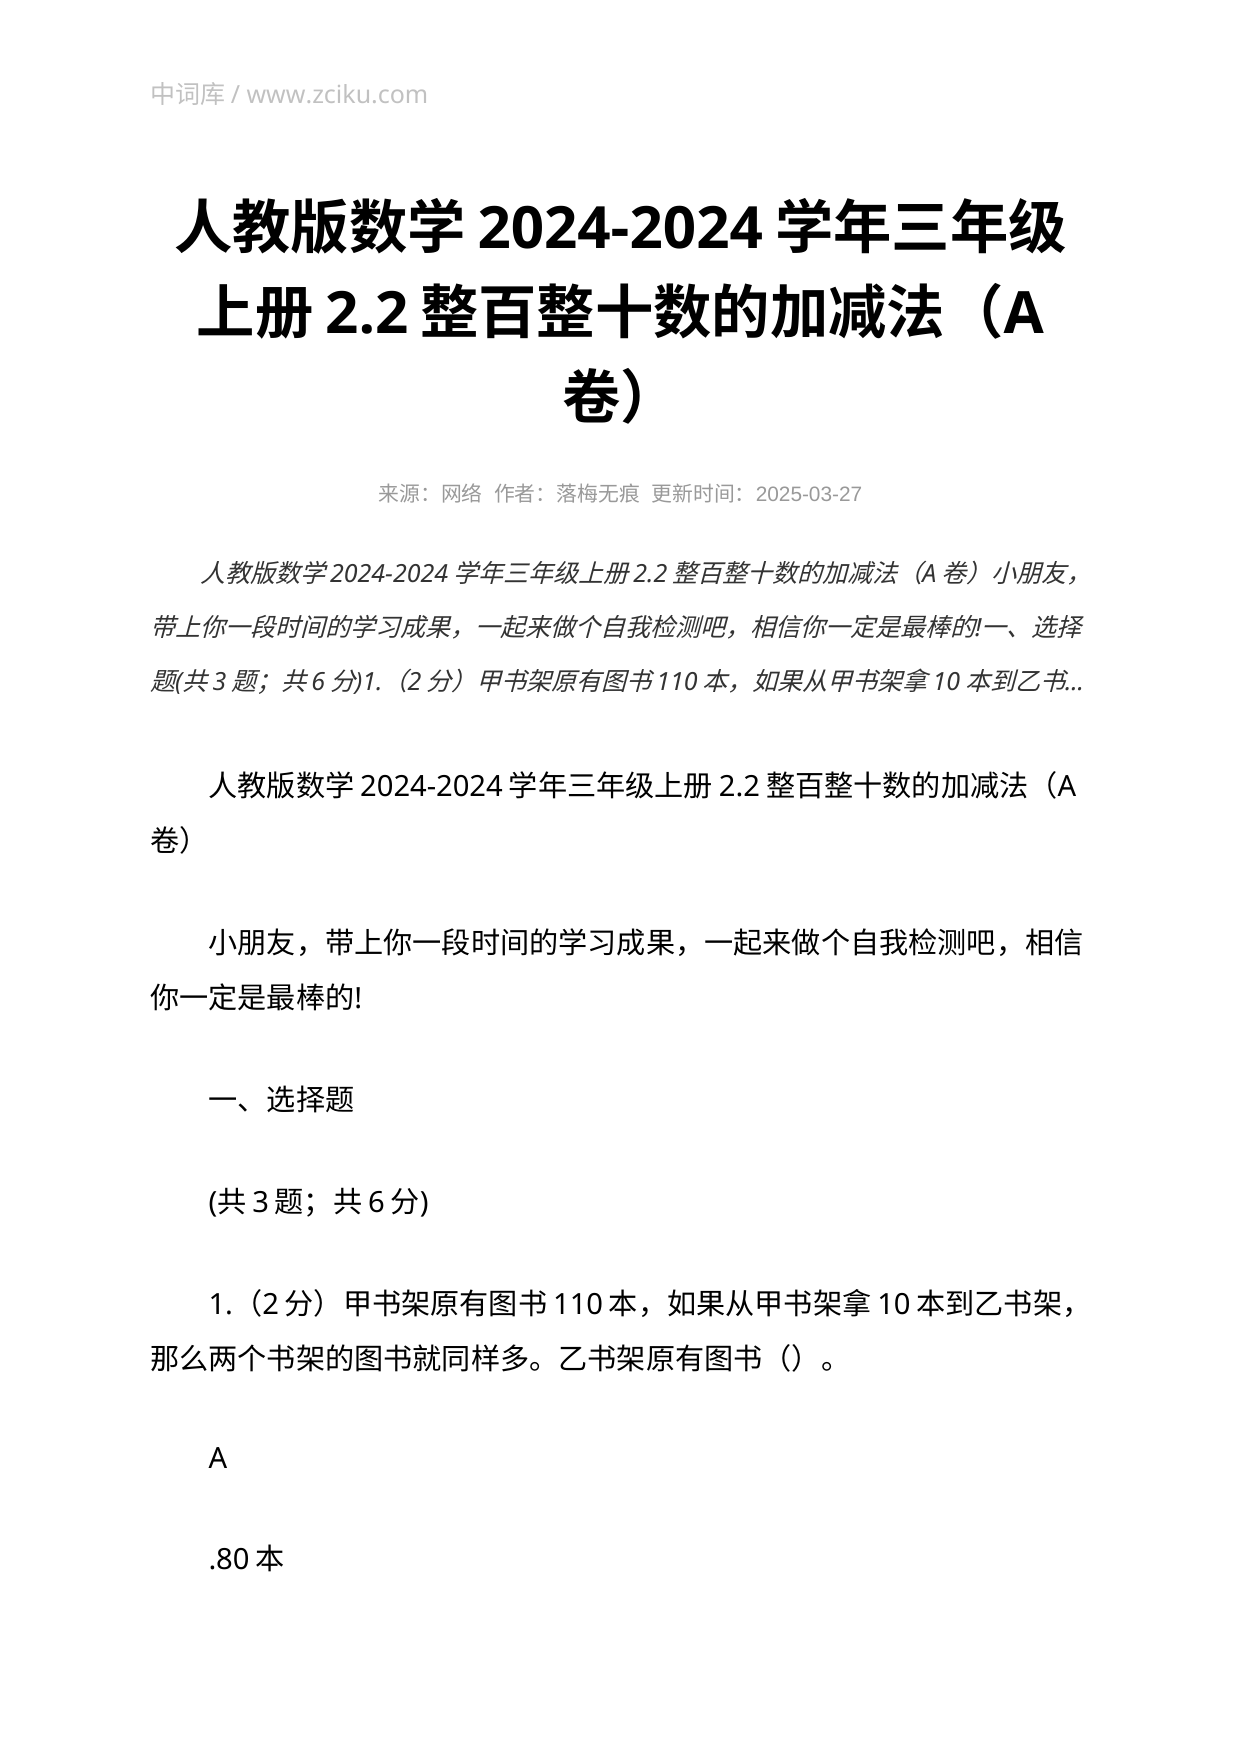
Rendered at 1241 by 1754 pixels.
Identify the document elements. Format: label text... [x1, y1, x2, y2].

text 人教版数学2024-2024学年三年级上册2.2整百整十数的加减法（A卷） [150, 763, 1090, 860]
text (共3题；共6分) [150, 1178, 1090, 1221]
text 一、选择题 [150, 1077, 1090, 1119]
text 1.（2分）甲书架原有图书110本，如果从甲书架拿10本到乙书架，那么两个书架的图书就同样多。乙书架原有图书（）。 [150, 1280, 1090, 1378]
text 来源：网络 作者：落梅无痕 更新时间：2025-03-27 [150, 482, 1090, 506]
text 小朋友，带上你一段时间的学习成果，一起来做个自我检测吧，相信你一定是最棒的! [150, 920, 1090, 1017]
text 人教版数学2024-2024学年三年级上册2.2整百整十数的加减法（A卷）小朋友，带上你一段时间的学习成果，一起来做个自我检测吧，相信你一定是最棒的!一、选择题(共3题；共6分)1.（2分）甲书架原有图书110本，如果从甲书架拿10本到乙书... [150, 553, 1090, 698]
subtitle 人教版数学2024-2024学年三年级上册2.2整百整十数的加减法（A卷） [150, 181, 1090, 435]
text .80本 [150, 1536, 1090, 1578]
text A [150, 1437, 1090, 1477]
